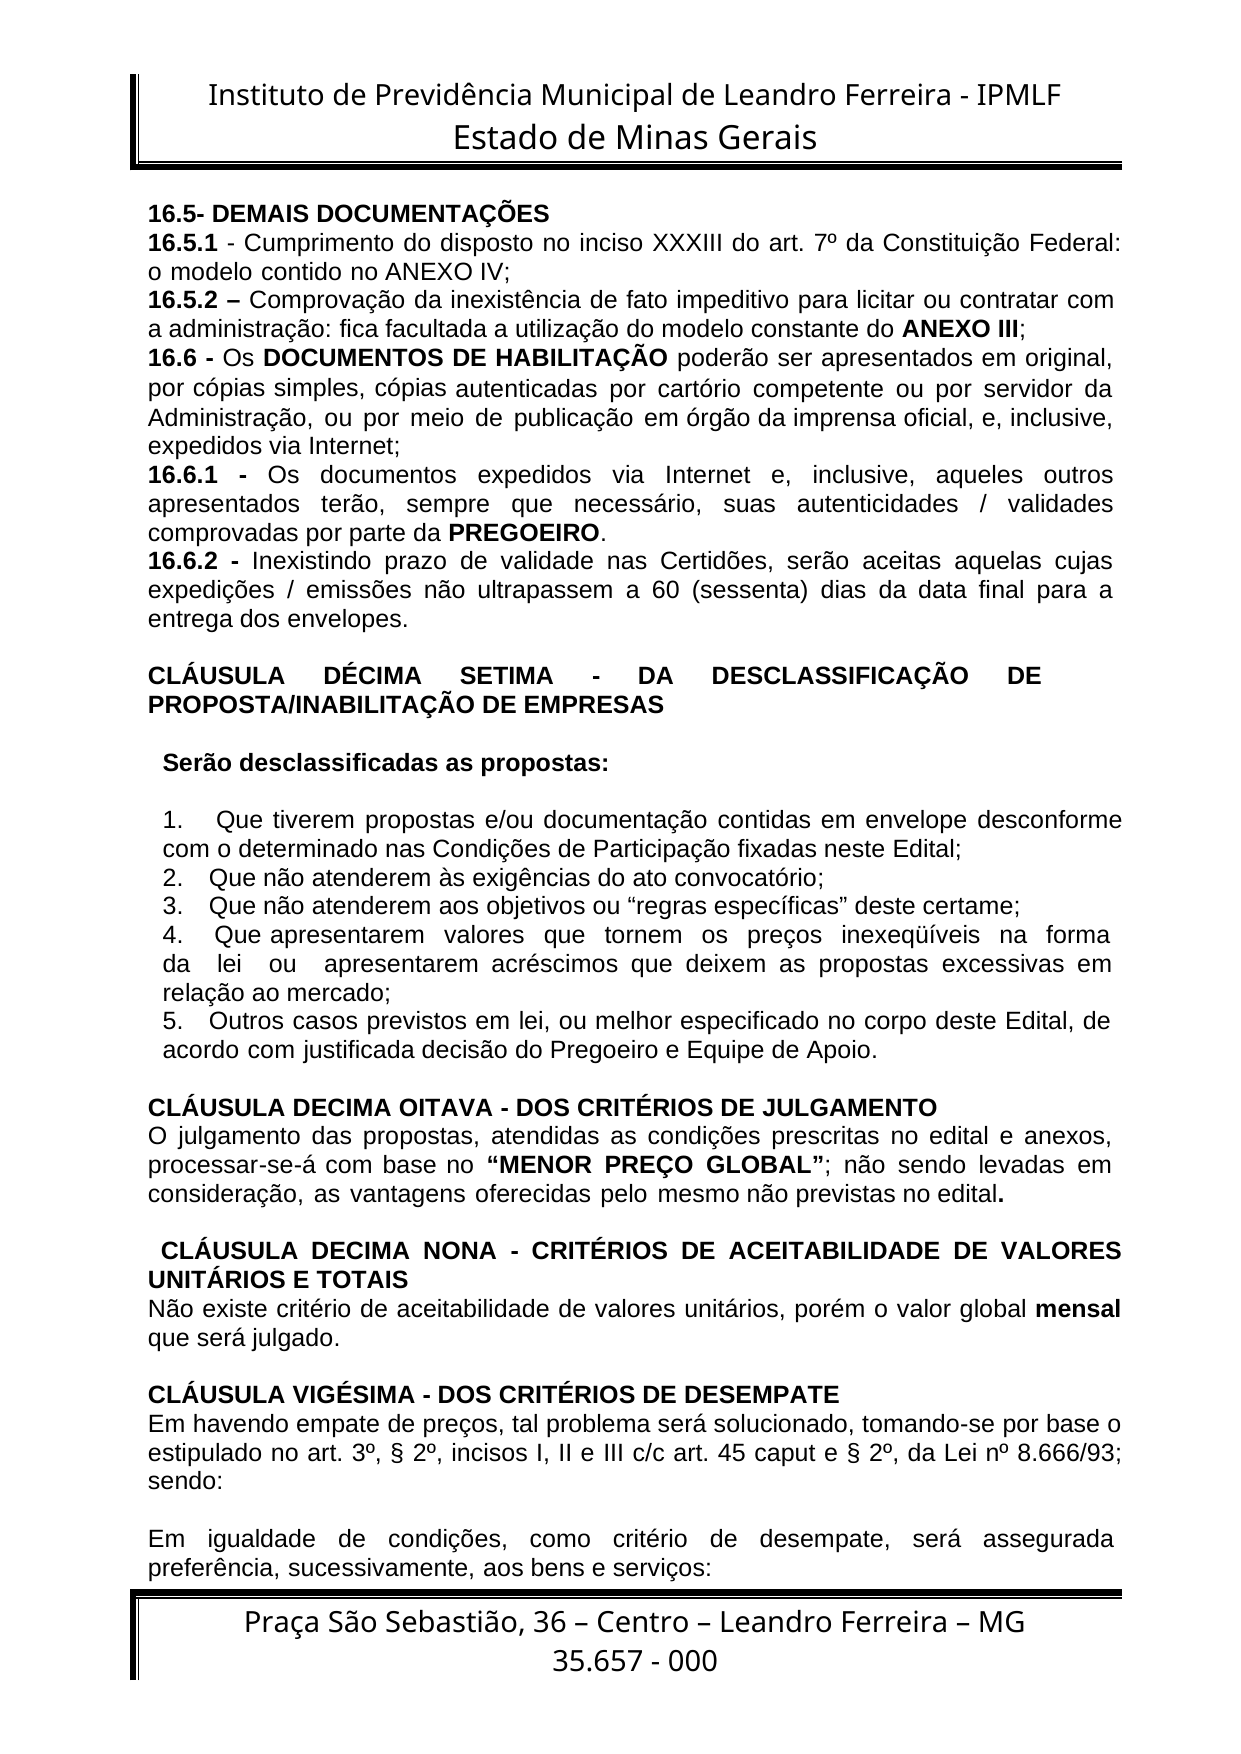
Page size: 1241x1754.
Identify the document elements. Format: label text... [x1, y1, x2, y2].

text CLÁUSULA VIGÉSIMA - DOS CRITÉRIOS DE DESEMPATE [148, 1380, 1122, 1409]
text Em igualdade de condições, como critério de desempate, será assegurada preferência, sucessivamente, aos bens e serviços: [148, 1524, 1114, 1581]
text 5. Outros casos previstos em lei, ou melhor especificado no corpo deste Edital, de acordo com justificada decisão do Pregoeiro e Equipe de Apoio. [162, 1006, 1111, 1064]
text 16.6.2 - Inexistindo prazo de validade nas Certidões, serão aceitas aquelas cujas expedições / emissões não ultrapassem a 60 (sessenta) dias da data final para a entrega dos envelopes. [148, 546, 1113, 633]
text 16.6 - Os DOCUMENTOS DE HABILITAÇÃO poderão ser apresentados em original, por cópias simples, cópias autenticadas por cartório competente ou por servidor da Administração, ou por meio de publicação em órgão da imprensa oficial, e, inclusive, expedidos via Internet; [148, 343, 1113, 460]
text Não existe critério de aceitabilidade de valores unitários, porém o valor global mensal que será julgado. [148, 1294, 1122, 1351]
text 1. Que tiverem propostas e/ou documentação contidas em envelope desconforme com o determinado nas Condições de Participação fixadas neste Edital; [162, 805, 1122, 863]
text Serão desclassificadas as propostas: [162, 748, 1042, 776]
text 4. Que apresentarem valores que tornem os preços inexeqüíveis na forma da lei ou apresentarem acréscimos que deixem as propostas excessivas em relação ao mercado; [162, 920, 1112, 1006]
text 2. Que não atenderem às exigências do ato convocatório; [162, 863, 1122, 891]
text 16.5.1 - Cumprimento do disposto no inciso XXXIII do art. 7º da Constituição Federal: o modelo contido no ANEXO IV; [148, 228, 1122, 285]
text CLÁUSULA DECIMA NONA - CRITÉRIOS DE ACEITABILIDADE DE VALORES UNITÁRIOS E TOTAIS [148, 1236, 1122, 1294]
text Em havendo empate de preços, tal problema será solucionado, tomando-se por base o estipulado no art. 3º, § 2º, incisos I, II e III c/c art. 45 caput e § 2º, da Lei nº 8.666/93; sendo: [148, 1409, 1122, 1495]
text 3. Que não atenderem aos objetivos ou “regras específicas” deste certame; [162, 891, 1122, 920]
text 16.6.1 - Os documentos expedidos via Internet e, inclusive, aqueles outros apresentados terão, sempre que necessário, suas autenticidades / validades comprovadas por parte da PREGOEIRO. [148, 460, 1114, 546]
text CLÁUSULA DÉCIMA SETIMA - DA DESCLASSIFICAÇÃO DE PROPOSTA/INABILITAÇÃO DE EMPRESAS [148, 661, 1042, 719]
text 16.5- DEMAIS DOCUMENTAÇÕES [148, 199, 1122, 228]
text CLÁUSULA DECIMA OITAVA - DOS CRITÉRIOS DE JULGAMENTO [148, 1093, 1122, 1121]
text 16.5.2 – Comprovação da inexistência de fato impeditivo para licitar ou contratar com a administração: fica facultada a utilização do modelo constante do ANEXO III; [148, 285, 1114, 343]
text O julgamento das propostas, atendidas as condições prescritas no edital e anexos, processar-se-á com base no “MENOR PREÇO GLOBAL”; não sendo levadas em consideração, as vantagens oferecidas pelo mesmo não previstas no edital. [148, 1121, 1112, 1208]
